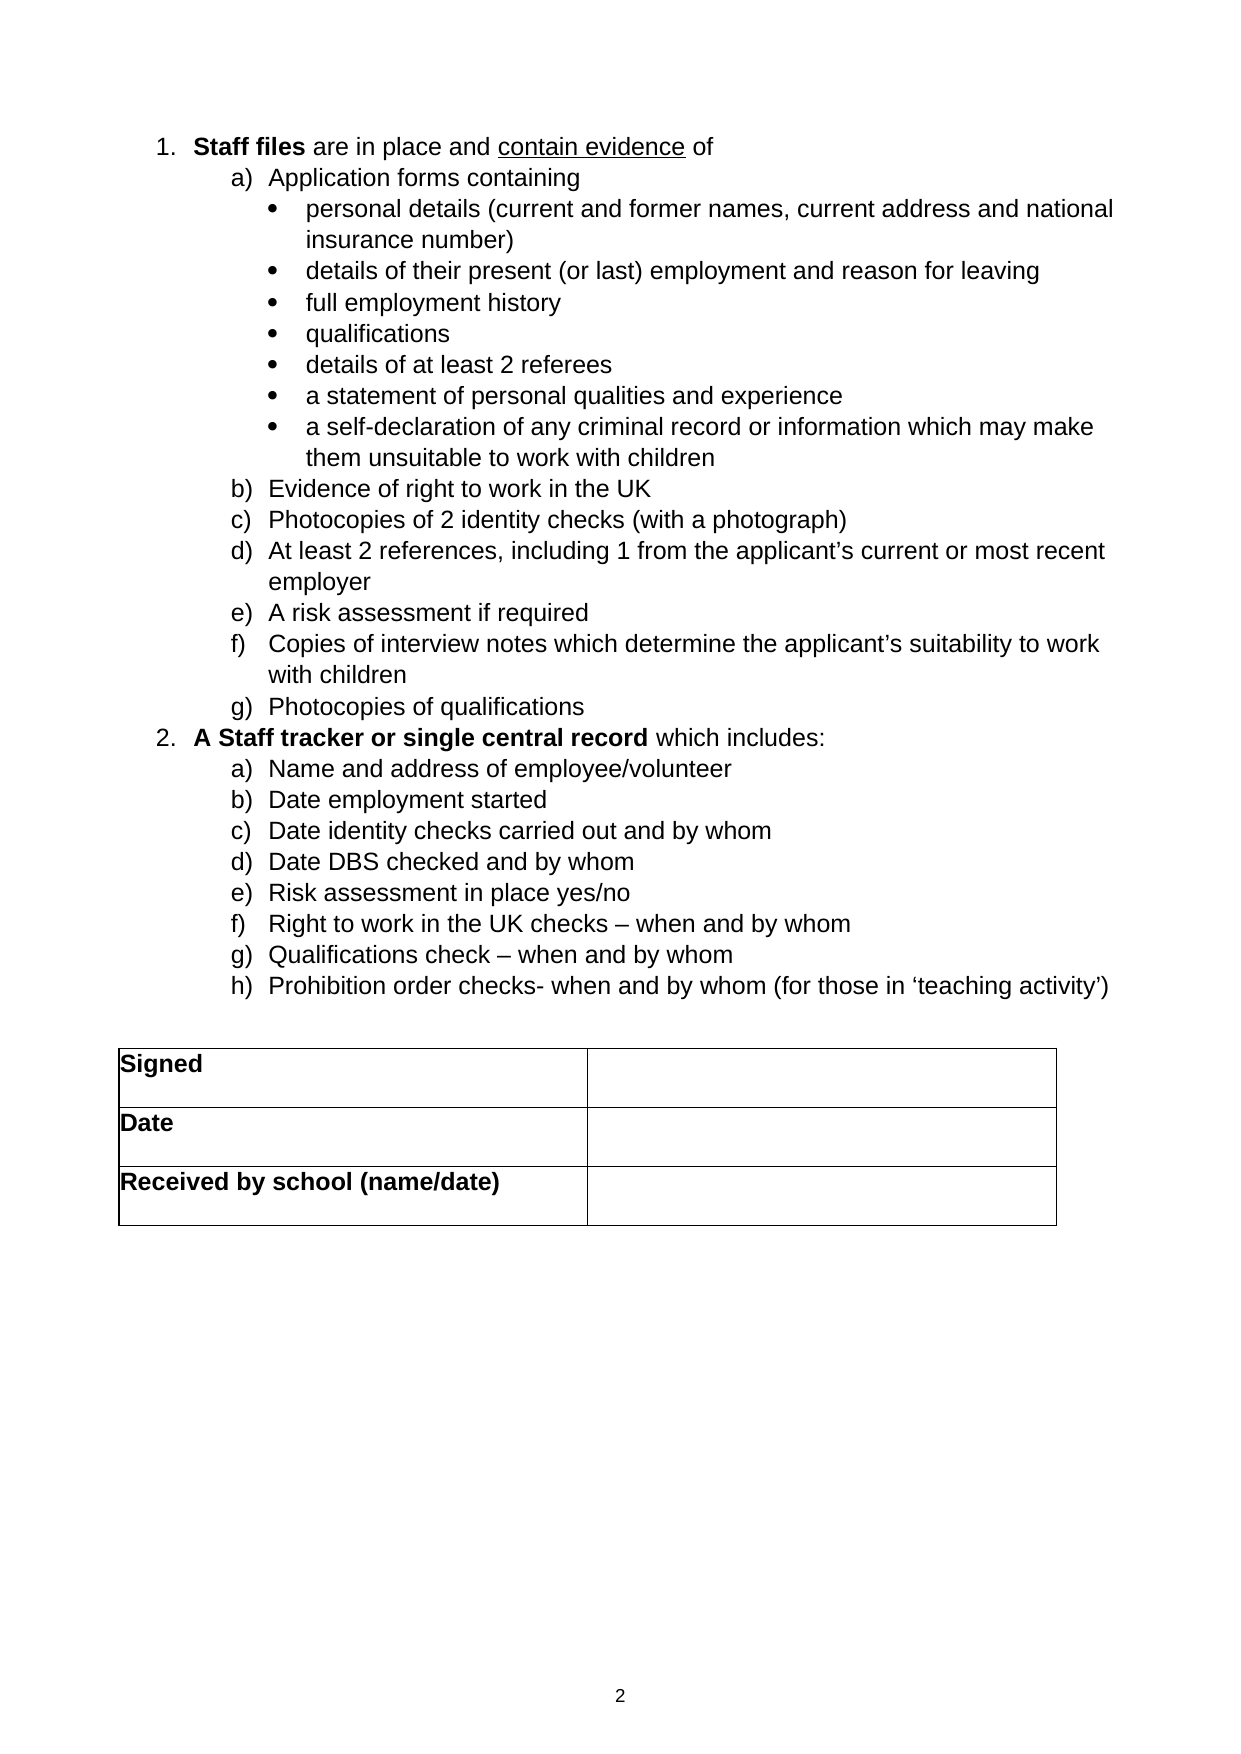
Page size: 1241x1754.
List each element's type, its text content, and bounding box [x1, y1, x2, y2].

list a statement of personal qualities and experience [268, 381, 1122, 410]
list Risk assessment in place yes/no [231, 878, 1122, 907]
list Copies of interview notes which determine the applicant’s suitability to work with children [231, 629, 1122, 689]
list details of at least 2 referees [268, 350, 1122, 379]
list Photocopies of 2 identity checks (with a photograph) [231, 505, 1122, 534]
list Date DBS checked and by whom [231, 847, 1122, 876]
list Qualifications check – when and by whom [231, 940, 1122, 969]
table_cell [588, 1108, 1056, 1166]
list Application forms containing [231, 163, 1122, 192]
table_cell Received by school (name/date) [120, 1167, 587, 1224]
list Date identity checks carried out and by whom [231, 816, 1122, 844]
list Name and address of employee/volunteer [231, 754, 1122, 782]
list Prohibition order checks- when and by whom (for those in ‘teaching activity’) [231, 971, 1122, 1000]
list Right to work in the UK checks – when and by whom [231, 909, 1122, 938]
list Date employment started [231, 785, 1122, 813]
list Photocopies of qualifications [231, 692, 1122, 720]
table_cell Date [120, 1108, 587, 1166]
list Evidence of right to work in the UK [231, 474, 1122, 503]
list details of their present (or last) employment and reason for leaving [268, 256, 1122, 285]
list At least 2 references, including 1 from the applicant’s current or most recent employer [231, 536, 1122, 596]
table_cell [588, 1167, 1056, 1224]
list full employment history [268, 287, 1122, 316]
list qualifications [268, 319, 1122, 347]
table_header [588, 1049, 1056, 1106]
list personal details (current and former names, current address and national insurance number) [268, 194, 1122, 254]
list Staff files are in place and contain evidence of [156, 132, 1122, 161]
list a self-declaration of any criminal record or information which may make them unsuitable to work with children [268, 412, 1122, 472]
table_header Signed [120, 1049, 587, 1106]
list A risk assessment if required [231, 598, 1122, 627]
list A Staff tracker or single central record which includes: [156, 723, 1122, 751]
